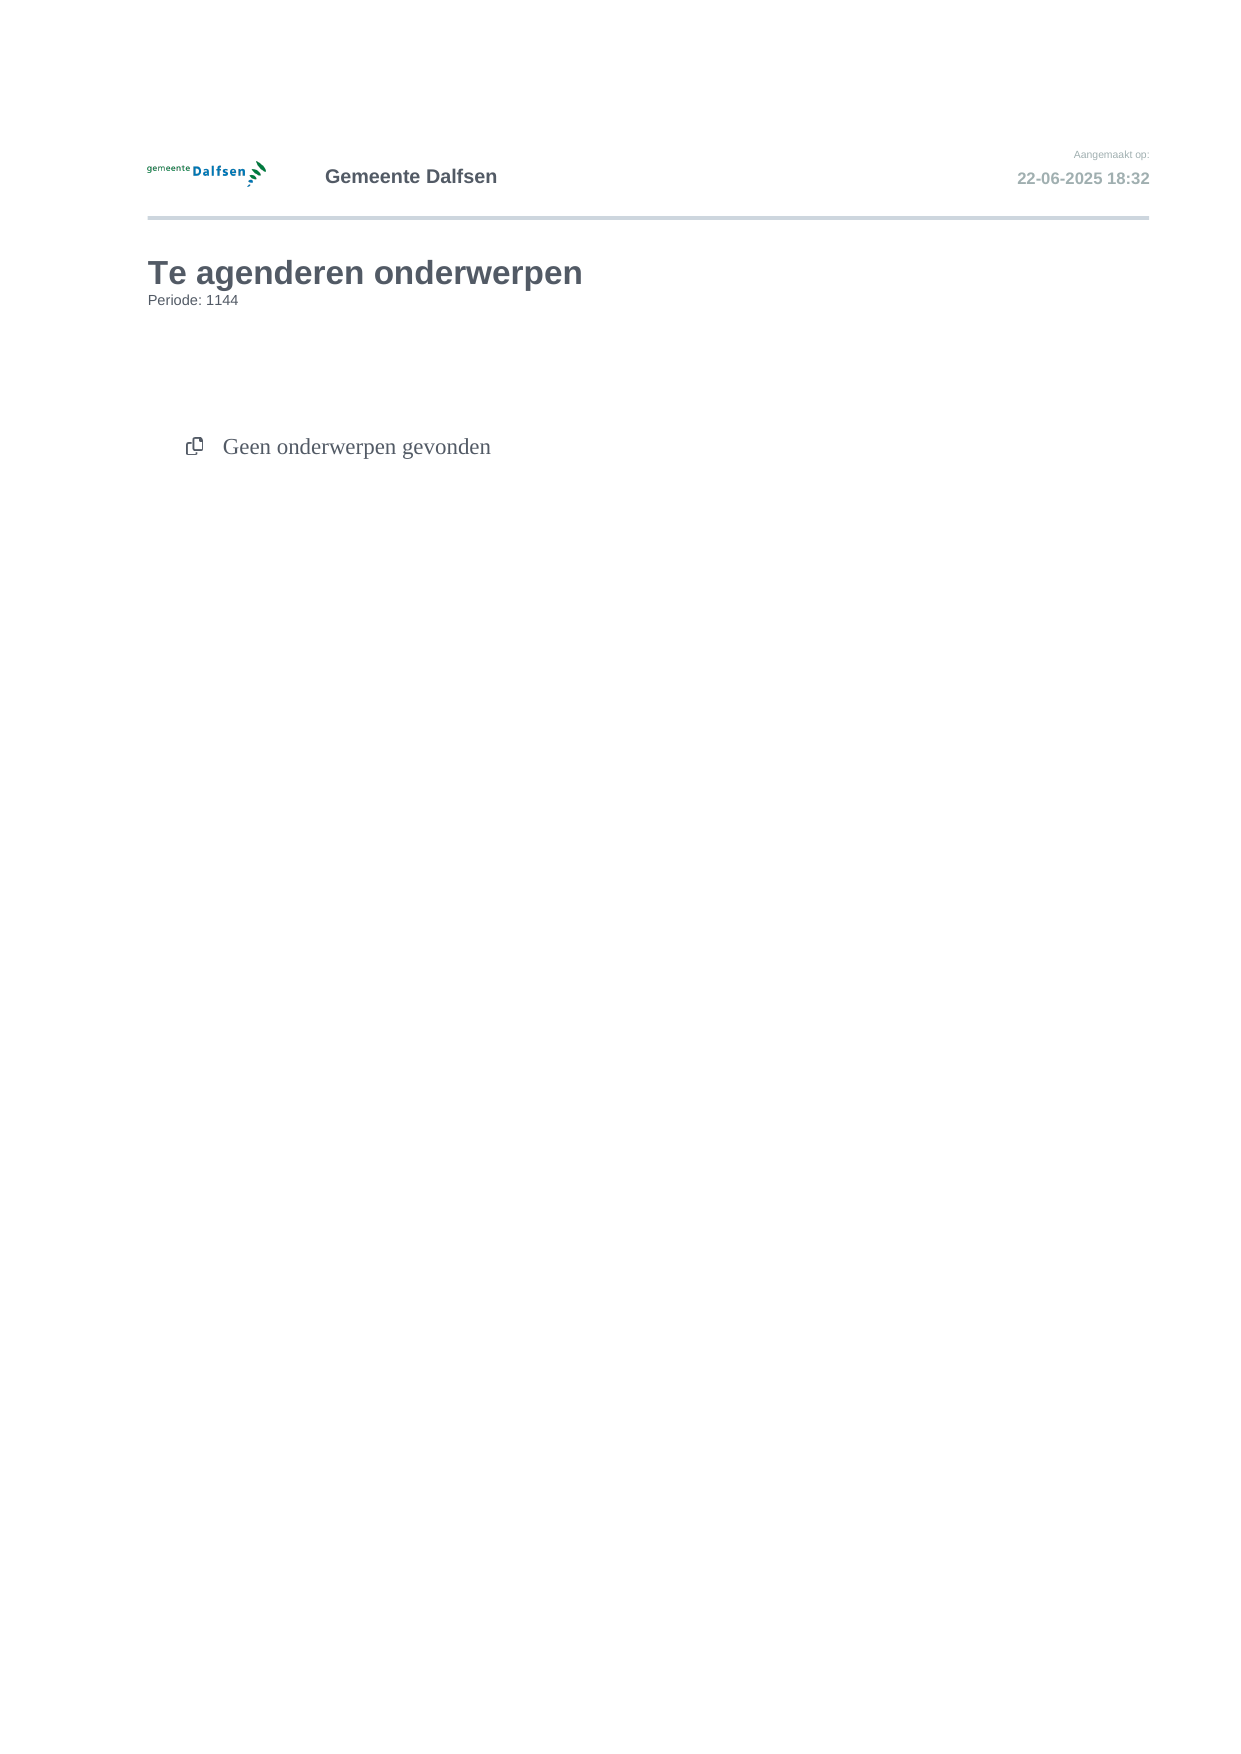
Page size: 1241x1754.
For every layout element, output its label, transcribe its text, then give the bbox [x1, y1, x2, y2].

picture [147, 161, 266, 187]
picture [147, 216, 1150, 220]
list Geen onderwerpen gevonden [185, 433, 1093, 459]
picture [186, 437, 203, 455]
table_header [148, 148, 325, 188]
table_cell 22-06-2025 18:32 [727, 161, 1149, 188]
table_cell Periode: 1144 [148, 292, 727, 325]
table_header Te agenderen onderwerpen [148, 245, 727, 292]
table_header Gemeente Dalfsen [325, 148, 727, 188]
table_header Aangemaakt op: [727, 148, 1149, 161]
